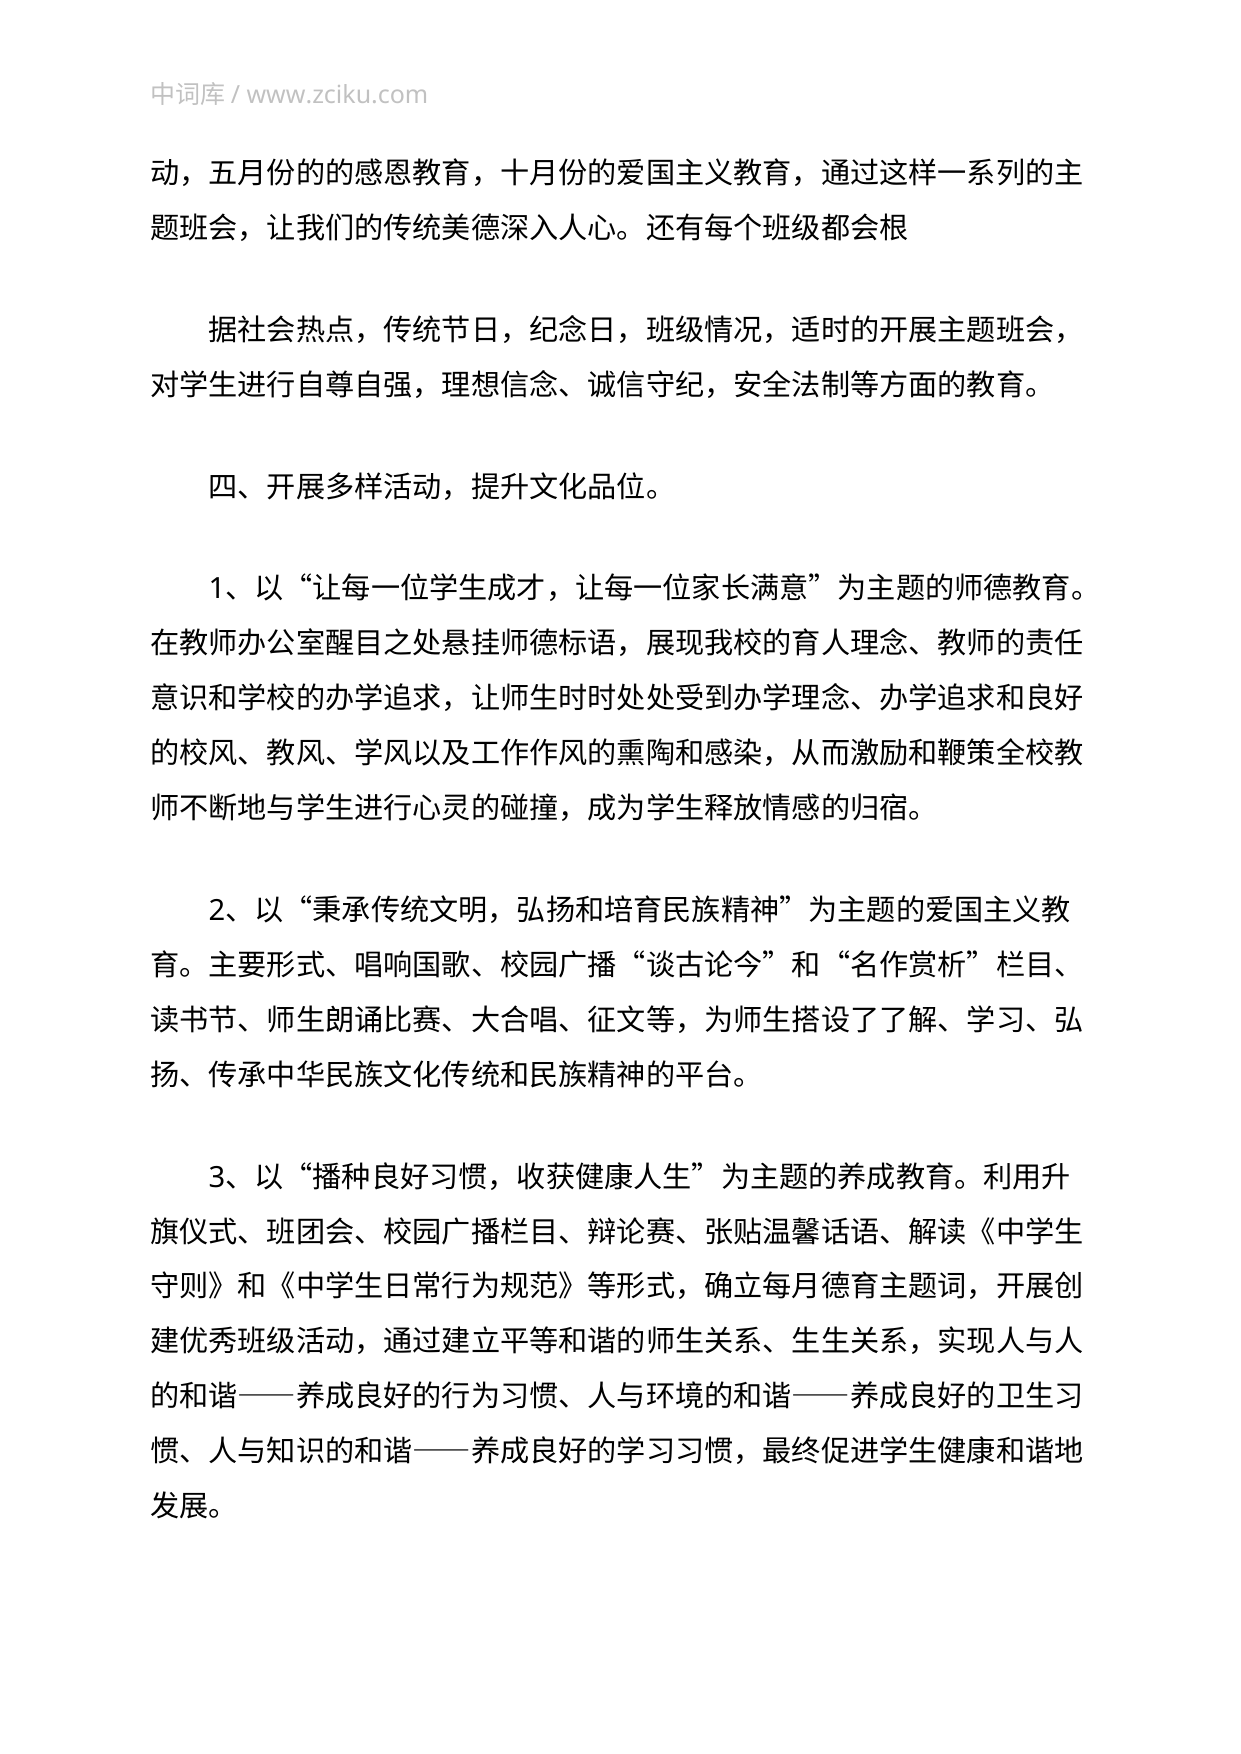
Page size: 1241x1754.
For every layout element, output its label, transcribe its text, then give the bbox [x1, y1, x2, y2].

text 3、以“播种良好习惯，收获健康人生”为主题的养成教育。利用升旗仪式、班团会、校园广播栏目、辩论赛、张贴温馨话语、解读《中学生守则》和《中学生日常行为规范》等形式，确立每月德育主题词，开展创建优秀班级活动，通过建立平等和谐的师生关系、生生关系，实现人与人的和谐——养成良好的行为习惯、人与环境的和谐——养成良好的卫生习惯、人与知识的和谐——养成良好的学习习惯，最终促进学生健康和谐地发展。 [150, 1153, 1090, 1525]
text 1、以“让每一位学生成才，让每一位家长满意”为主题的师德教育。在教师办公室醒目之处悬挂师德标语，展现我校的育人理念、教师的责任意识和学校的办学追求，让师生时时处处受到办学理念、办学追求和良好的校风、教风、学风以及工作作风的熏陶和感染，从而激励和鞭策全校教师不断地与学生进行心灵的碰撞，成为学生释放情感的归宿。 [150, 565, 1090, 827]
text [150, 150, 1090, 247]
text 四、开展多样活动，提升文化品位。 [150, 463, 1090, 506]
text 据社会热点，传统节日，纪念日，班级情况，适时的开展主题班会，对学生进行自尊自强，理想信念、诚信守纪，安全法制等方面的教育。 [150, 307, 1090, 404]
text 2、以“秉承传统文明，弘扬和培育民族精神”为主题的爱国主义教育。主要形式、唱响国歌、校园广播“谈古论今”和“名作赏析”栏目、读书节、师生朗诵比赛、大合唱、征文等，为师生搭设了了解、学习、弘扬、传承中华民族文化传统和民族精神的平台。 [150, 887, 1090, 1094]
